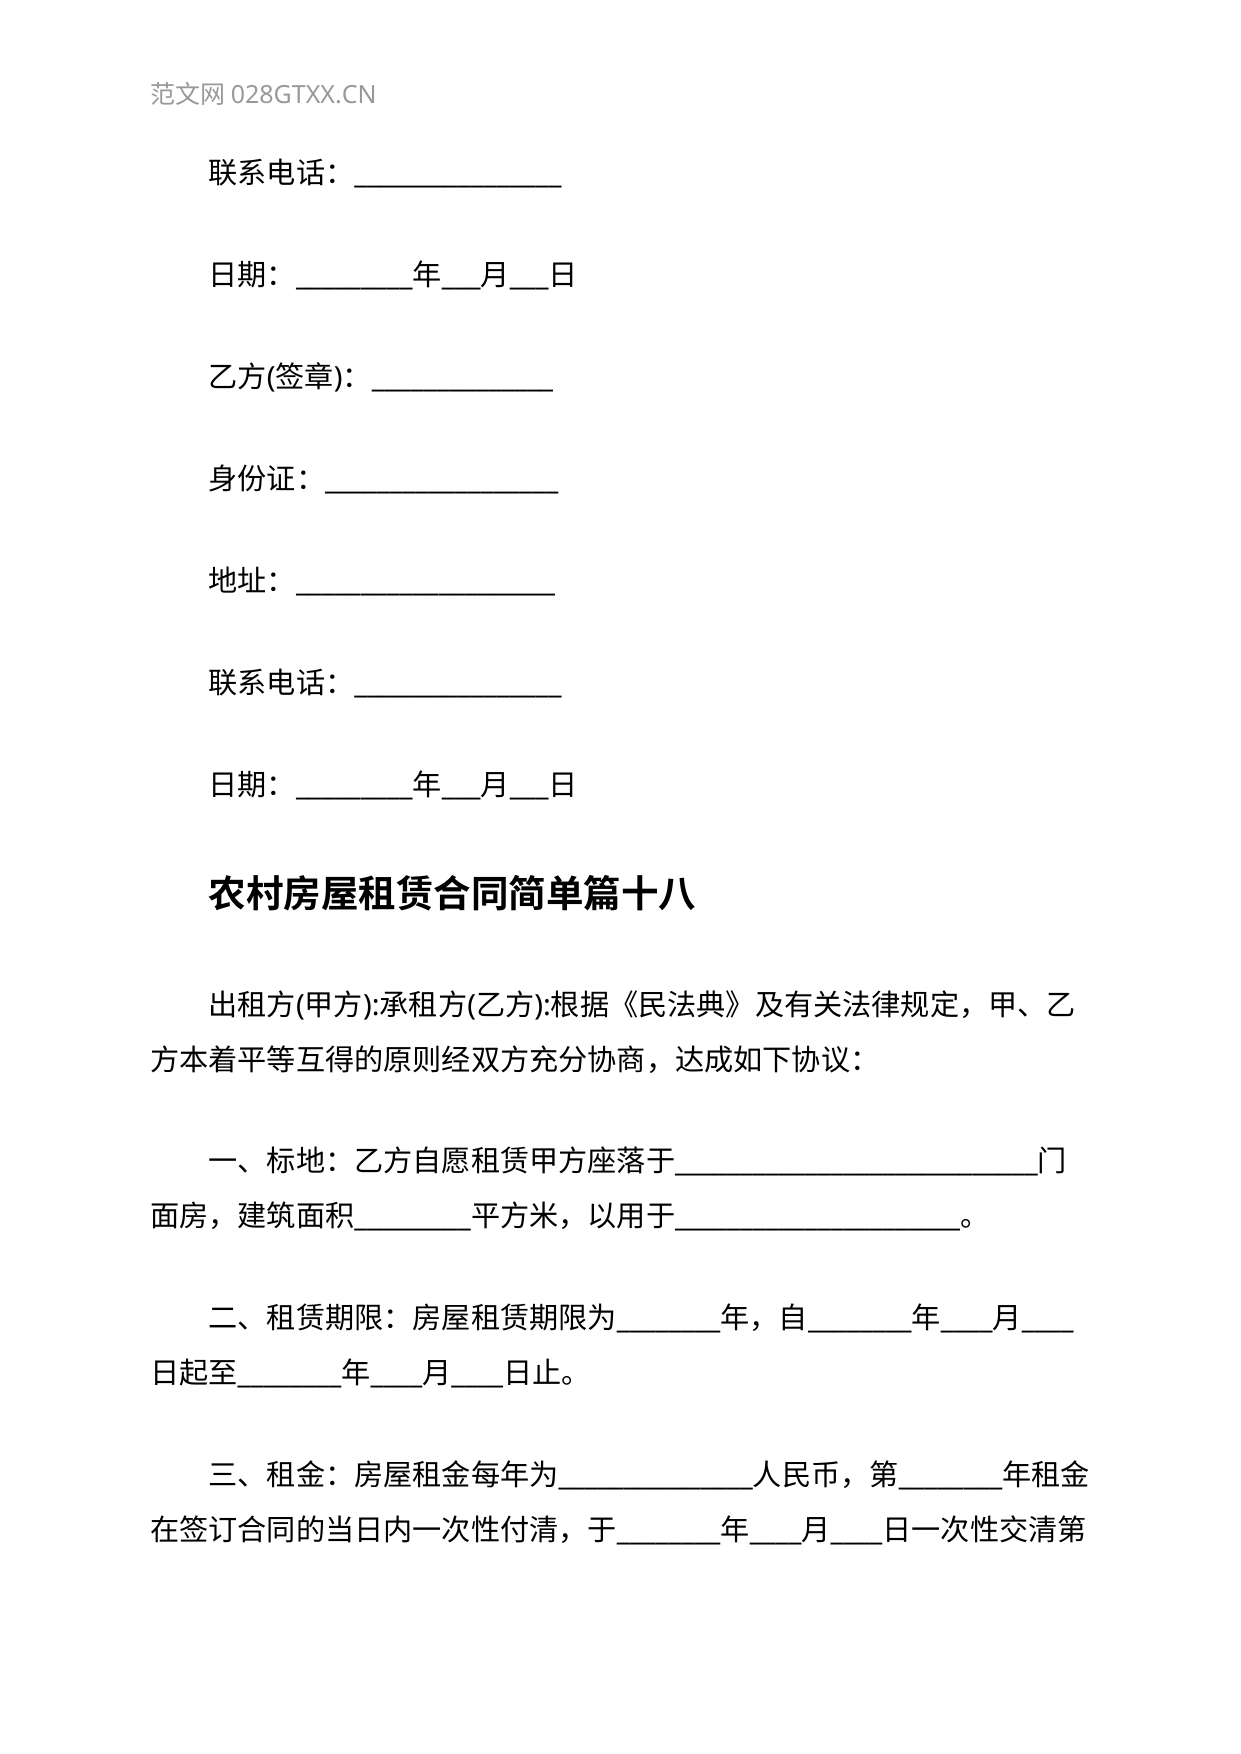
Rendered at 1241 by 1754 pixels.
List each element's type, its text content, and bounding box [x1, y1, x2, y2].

text 身份证：__________________ [150, 456, 1090, 498]
text 联系电话：________________ [150, 660, 1090, 702]
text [150, 1452, 1090, 1549]
text 一、标地：乙方自愿租赁甲方座落于____________________________门面房，建筑面积_________平方米，以用于______________________。 [150, 1138, 1090, 1235]
text 乙方(签章)：______________ [150, 354, 1090, 396]
text 联系电话：________________ [150, 150, 1090, 192]
text 日期：_________年___月___日 [150, 252, 1090, 294]
text 农村房屋租赁合同简单篇十八 [150, 864, 1090, 918]
text 地址：____________________ [150, 558, 1090, 600]
text 二、租赁期限：房屋租赁期限为________年，自________年____月____日起至________年____月____日止。 [150, 1295, 1090, 1392]
text 出租方(甲方):承租方(乙方):根据《民法典》及有关法律规定，甲、乙方本着平等互得的原则经双方充分协商，达成如下协议： [150, 981, 1090, 1078]
text 日期：_________年___月___日 [150, 762, 1090, 804]
